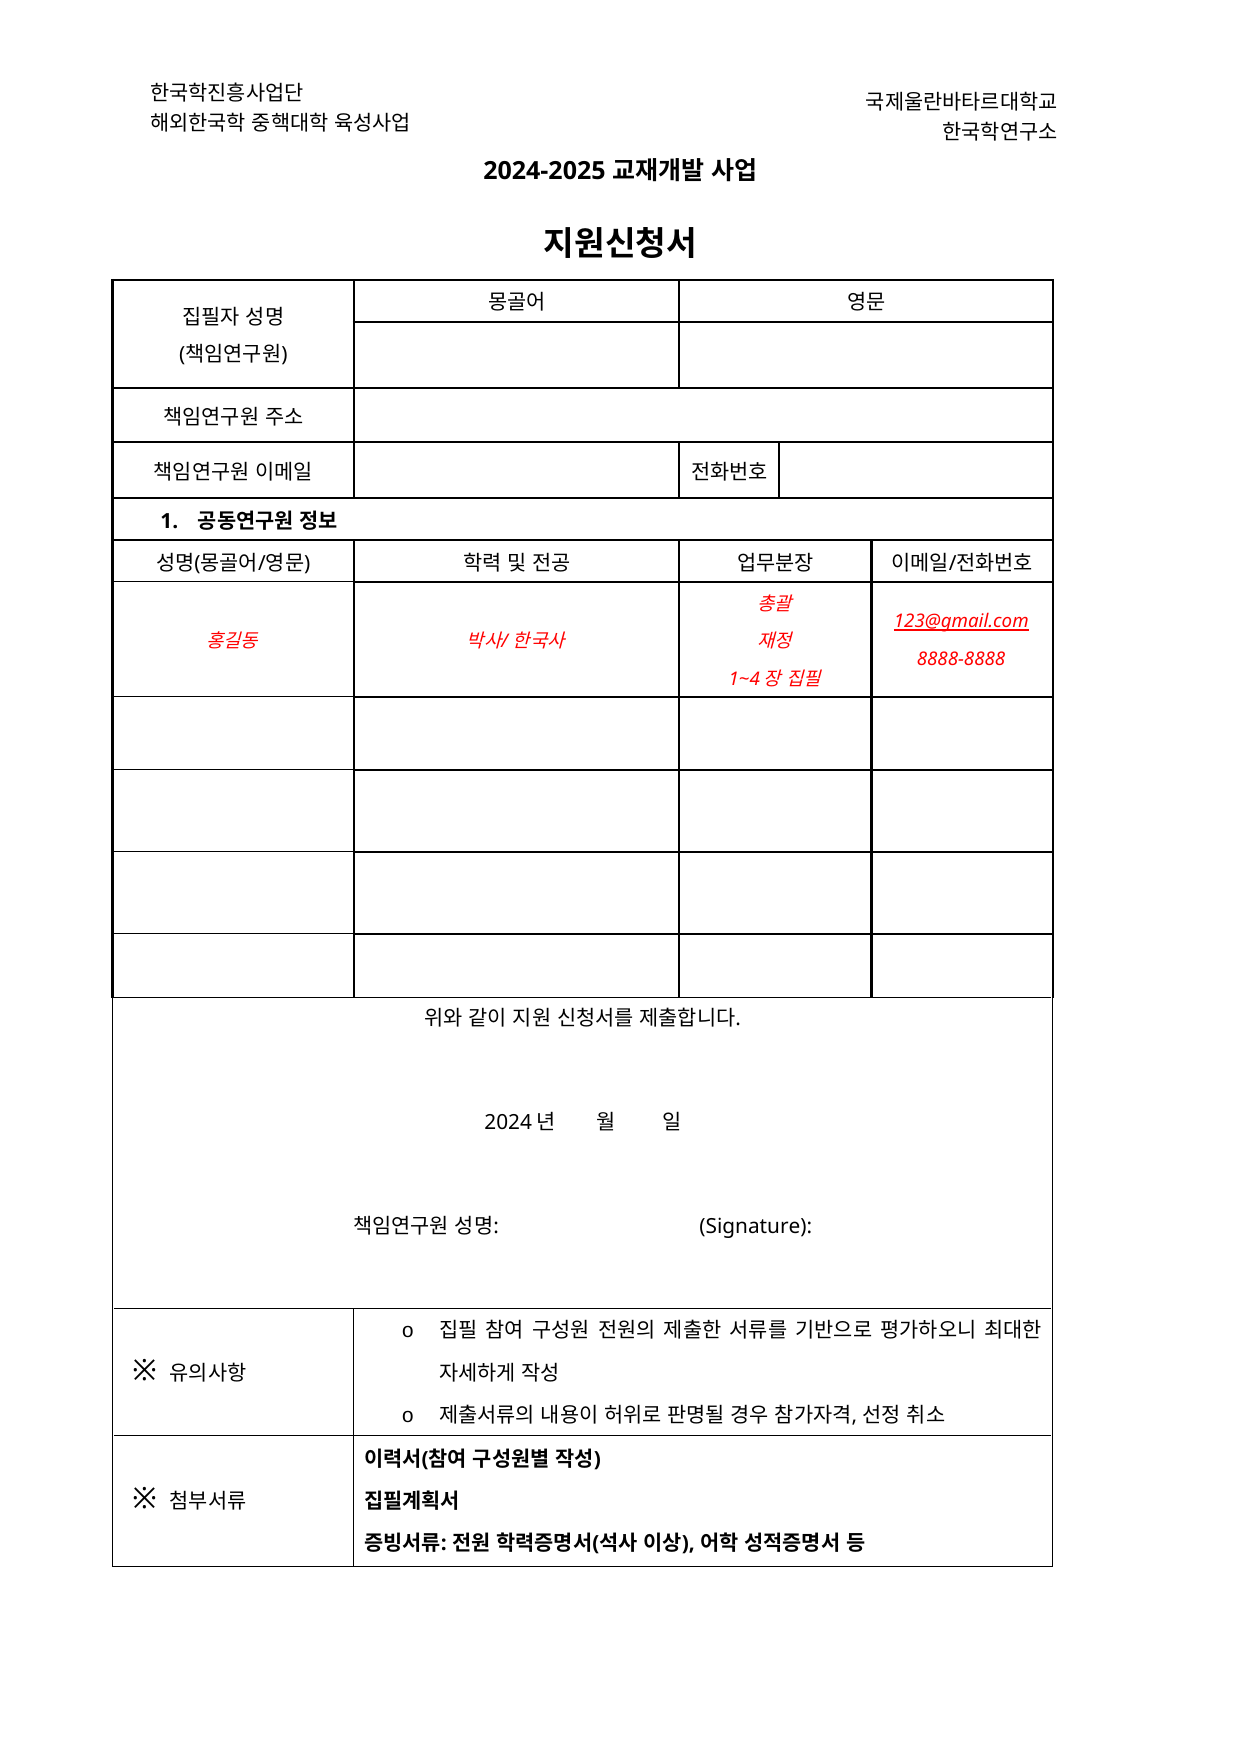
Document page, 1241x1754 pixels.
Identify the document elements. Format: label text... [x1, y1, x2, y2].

table_cell 박사/ 한국사 [355, 583, 678, 696]
table_cell 공동연구원 정보 [114, 499, 1052, 539]
table_cell [680, 323, 1052, 387]
table_cell [114, 852, 353, 933]
table_cell [355, 698, 678, 768]
table_cell [355, 935, 678, 997]
table_cell [114, 697, 353, 768]
table_cell 책임연구원 주소 [114, 389, 353, 441]
table_cell [114, 934, 353, 997]
table_cell [355, 323, 678, 387]
table_cell 홍길동 [114, 582, 353, 696]
table_cell [680, 853, 870, 933]
table_cell 학력 및 전공 [355, 541, 678, 581]
table_header 영문 [680, 281, 1052, 321]
table_cell 이메일/전화번호 [873, 541, 1052, 581]
table_cell 전화번호 [680, 443, 778, 497]
table_cell 이력서(참여 구성원별 작성) 집필계획서 증빙서류: 전원 학력증명서(석사 이상), 어학 성적증명서 등 [354, 1435, 1052, 1566]
table_cell 책임연구원 이메일 [114, 443, 353, 497]
table_cell [680, 698, 870, 768]
table_cell [355, 853, 678, 933]
table_cell 업무분장 [680, 541, 870, 581]
table_cell 위와 같이 지원 신청서를 제출합니다. 2024년 월 일 책임연구원 성명: (Signature): [113, 997, 1052, 1308]
table_header 몽골어 [355, 281, 678, 321]
table_cell 총괄 재정 1~4장 집필 [680, 583, 870, 696]
table_cell 첨부서류 [113, 1435, 353, 1566]
table_cell [680, 771, 870, 851]
table_cell [355, 389, 1052, 441]
table_cell 유의사항 [113, 1308, 353, 1435]
table_cell [873, 935, 1052, 997]
table_cell [873, 853, 1052, 933]
table_cell [355, 771, 678, 851]
table_header 집필자 성명 (책임연구원) [114, 281, 353, 387]
table_cell [780, 443, 1052, 497]
table_cell [114, 770, 353, 851]
table_cell 성명(몽골어/영문) [114, 541, 353, 581]
table_cell [680, 935, 870, 997]
table_cell [873, 698, 1052, 768]
text 지원신청서 [150, 204, 1090, 279]
table_cell [873, 771, 1052, 851]
table_cell [355, 443, 678, 497]
table_cell 123@gmail.com 8888-8888 [873, 583, 1052, 696]
text 2024-2025 교재개발 사업 [150, 150, 1090, 187]
table_cell 집필 참여 구성원 전원의 제출한 서류를 기반으로 평가하오니 최대한 자세하게 작성 제출서류의 내용이 허위로 판명될 경우 참가자격, 선정 취소 [354, 1308, 1052, 1435]
